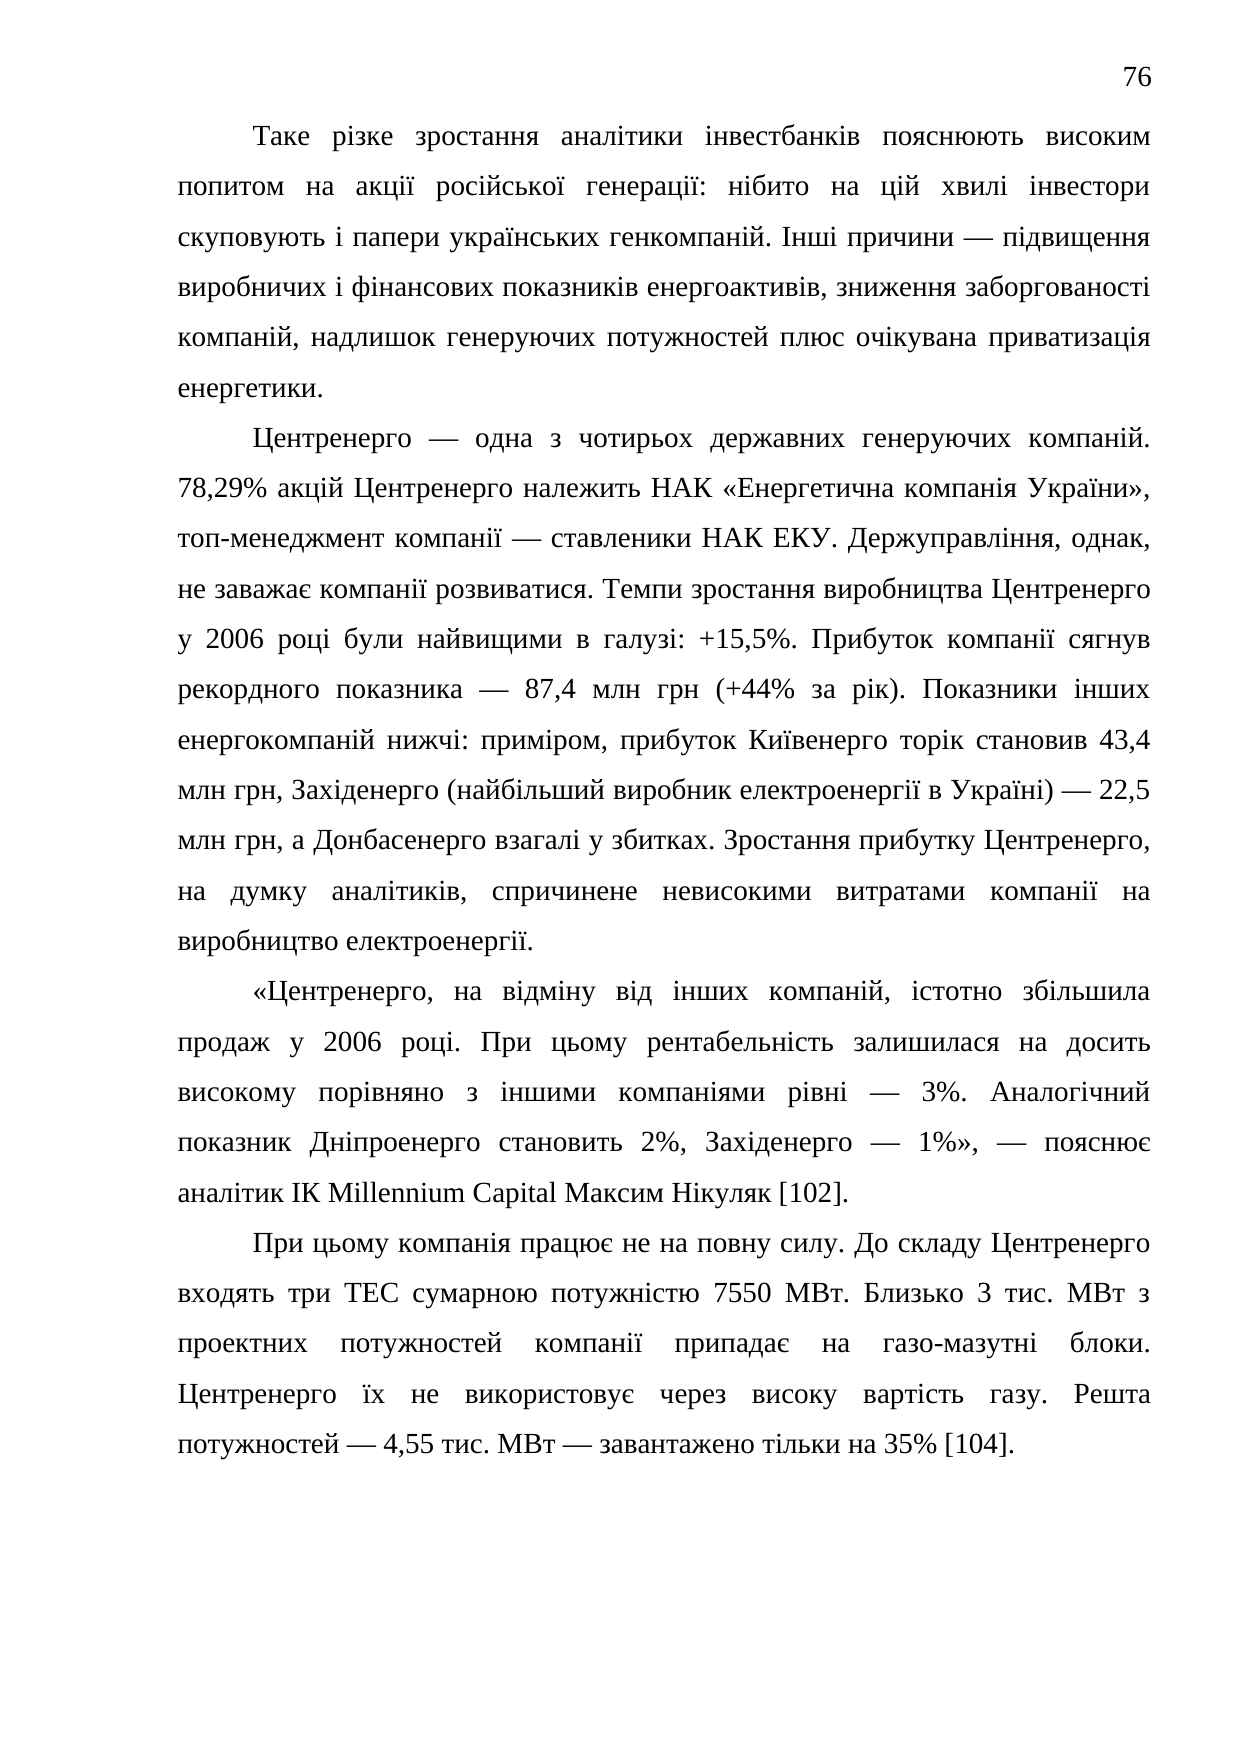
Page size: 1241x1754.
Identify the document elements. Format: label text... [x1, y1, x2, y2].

text Центренерго — одна з чотирьох державних генеруючих компаній. 78,29% акцій Центренерго належить НАК «Енергетична компанія України», топ-менеджмент компанії — ставленики НАК ЕКУ. Держуправління, однак, не заважає компанії розвиватися. Темпи зростання виробництва Центренерго у 2006 році були найвищими в галузі: +15,5%. Прибуток компанії сягнув рекордного показника — 87,4 млн грн (+44% за рік). Показники інших енергокомпаній нижчі: приміром, прибуток Київенерго торік становив 43,4 млн грн, Західенерго (найбільший виробник електроенергії в Україні) — 22,5 млн грн, а Донбасенерго взагалі у збитках. Зростання прибутку Центренерго, на думку аналітиків, спричинене невисокими витратами компанії на виробництво електроенергії. [177, 420, 1152, 957]
text «Центренерго, на відміну від інших компаній, істотно збільшила продаж у 2006 році. При цьому рентабельність залишилася на досить високому порівняно з іншими компаніями рівні — 3%. Аналогічний показник Дніпроенерго становить 2%, Західенерго — 1%», — пояснює аналітик ІК Millennium Capital Максим Нікуляк [102]. [177, 973, 1152, 1208]
text Таке різке зростання аналітики інвестбанків пояснюють високим попитом на акції російської генерації: нібито на цій хвилі інвестори скуповують і папери українських генкомпаній. Інші причини — підвищення виробничих і фінансових показників енергоактивів, зниження заборгованості компаній, надлишок генеруючих потужностей плюс очікувана приватизація енергетики. [177, 118, 1152, 403]
text При цьому компанія працює не на повну силу. До складу Центренерго входять три ТЕС сумарною потужністю 7550 МВт. Близько 3 тис. МВт з проектних потужностей компанії припадає на газо-мазутні блоки. Центренерго їх не використовує через високу вартість газу. Решта потужностей — 4,55 тис. МВт — завантажено тільки на 35% [104]. [177, 1225, 1152, 1460]
